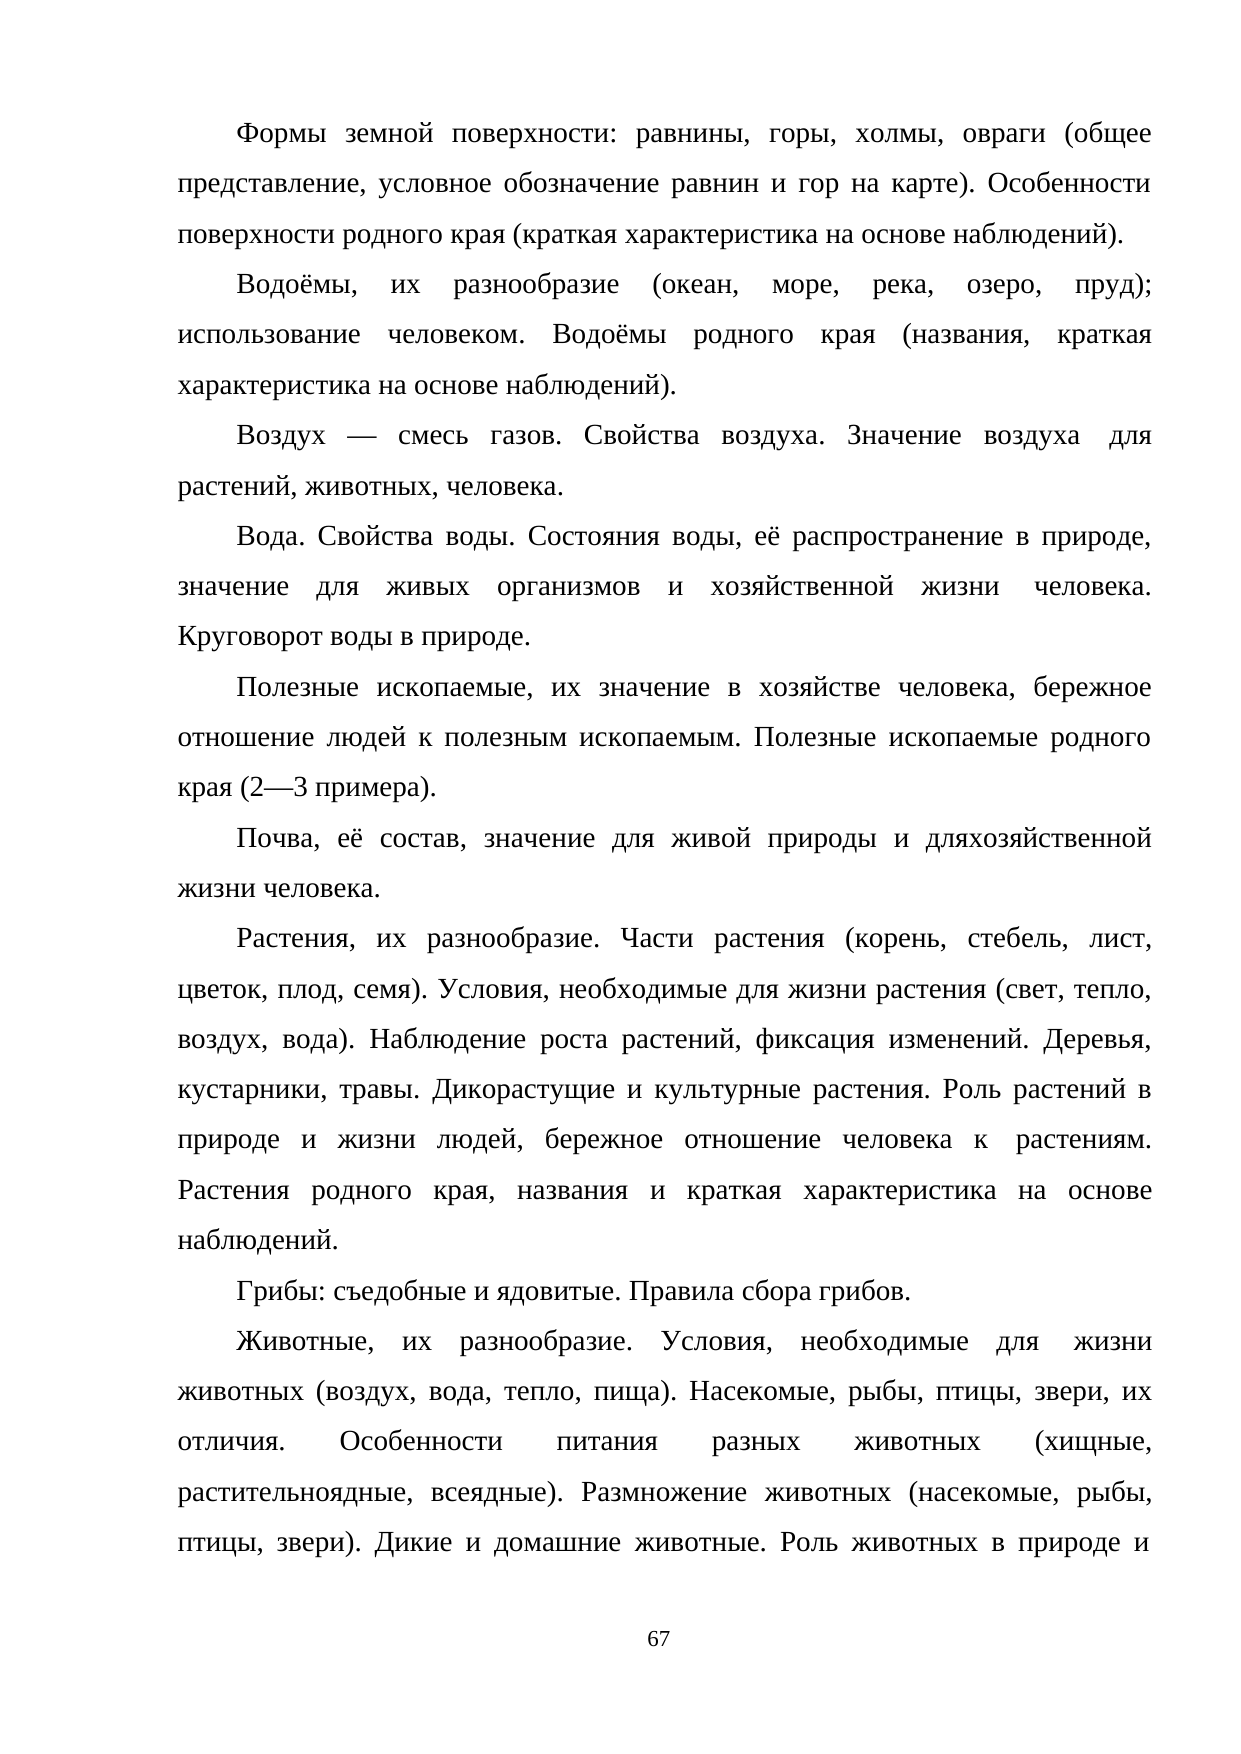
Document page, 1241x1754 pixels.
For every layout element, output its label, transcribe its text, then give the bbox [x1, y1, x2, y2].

text Полезные ископаемые, их значение в хозяйстве человека, бережное отношение людей к полезным ископаемым. Полезные ископаемые родного края (2—3 примера). [177, 669, 1152, 803]
text Водоёмы, их разнообразие (океан, море, река, озеро, пруд); использование человеком. Водоёмы родного края (названия, краткая характеристика на основе наблюдений). [177, 266, 1152, 401]
text Почва, её состав, значение для живой природы и дляхозяйственной жизни человека. [177, 820, 1152, 904]
text Вода. Свойства воды. Состояния воды, её распространение в природе, значение для живых организмов и хозяйственной жизни человека. Круговорот воды в природе. [177, 518, 1152, 652]
text Животные, их разнообразие. Условия, необходимые для жизни животных (воздух, вода, тепло, пища). Насекомые, рыбы, птицы, звери, их отличия. Особенности питания разных животных (хищные, растительноядные, всеядные). Размножение животных (насекомые, рыбы, птицы, звери). Дикие и домашние животные. Роль животных в природе и [177, 1323, 1152, 1558]
text Формы земной поверхности: равнины, горы, холмы, овраги (общее представление, условное обозначение равнин и гор на карте). Особенности поверхности родного края (краткая характеристика на основе наблюдений). [177, 115, 1152, 249]
text Растения, их разнообразие. Части растения (корень, стебель, лист, цветок, плод, семя). Условия, необходимые для жизни растения (свет, тепло, воздух, вода). Наблюдение роста растений, фиксация изменений. Деревья, кустарники, травы. Дикорастущие и культурные растения. Роль растений в природе и жизни людей, бережное отношение человека к растениям. Растения родного края, названия и краткая характеристика на основе наблюдений. [177, 920, 1152, 1256]
text Грибы: съедобные и ядовитые. Правила сбора грибов. [236, 1273, 1228, 1306]
text Воздух — смесь газов. Свойства воздуха. Значение воздуха для растений, животных, человека. [177, 417, 1152, 501]
